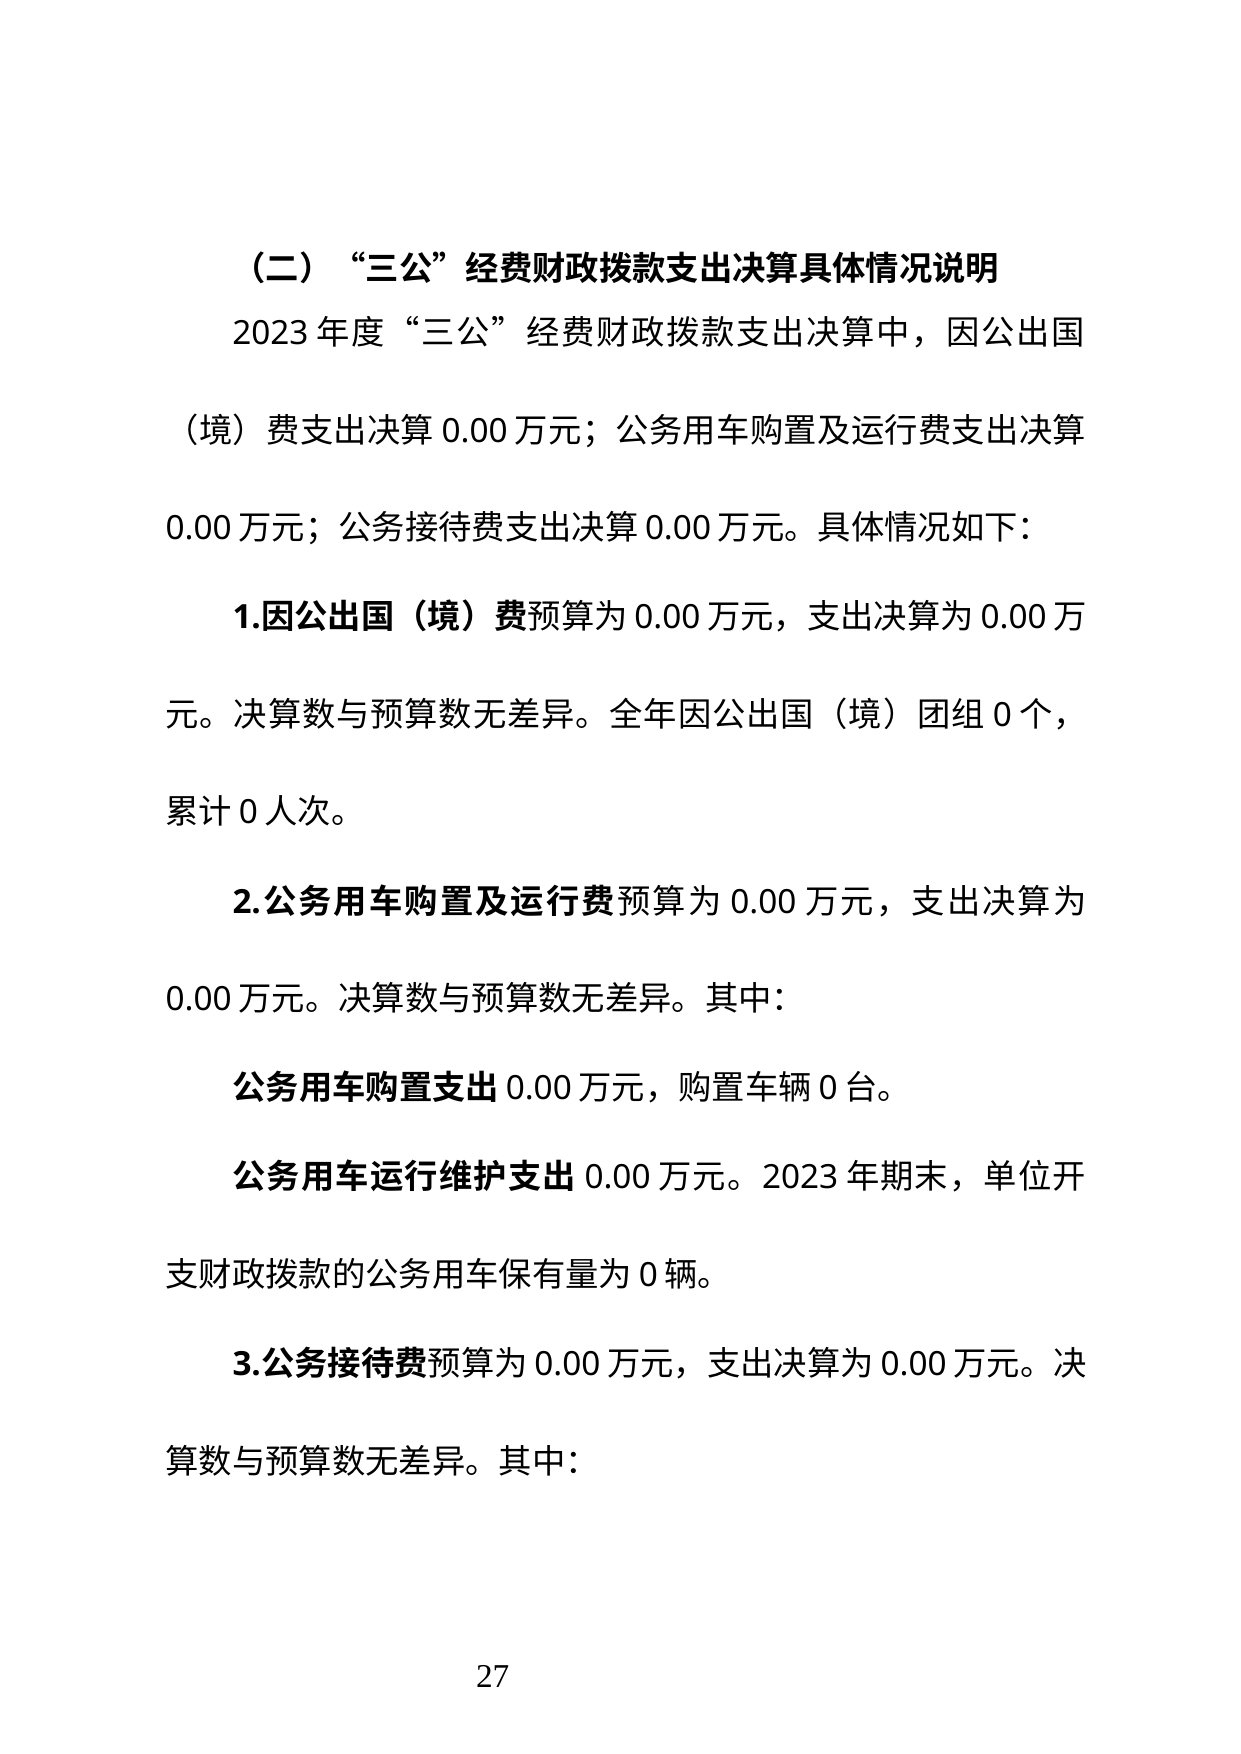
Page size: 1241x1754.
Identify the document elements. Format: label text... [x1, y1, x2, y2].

text 公务用车运行维护支出0.00万元。2023年期末，单位开支财政拨款的公务用车保有量为0辆。 [165, 1142, 1087, 1304]
text 2023年度“三公”经费财政拨款支出决算中，因公出国（境）费支出决算0.00万元；公务用车购置及运行费支出决算0.00万元；公务接待费支出决算0.00万元。具体情况如下： [165, 298, 1087, 558]
text 2.公务用车购置及运行费预算为0.00万元，支出决算为0.00万元。决算数与预算数无差异。其中： [165, 866, 1087, 1029]
text （二）“三公”经费财政拨款支出决算具体情况说明 [165, 233, 1087, 298]
text 公务用车购置支出0.00万元，购置车辆0台。 [165, 1053, 1087, 1118]
text 3.公务接待费预算为0.00万元，支出决算为0.00万元。决算数与预算数无差异。其中： [165, 1329, 1087, 1491]
text 1.因公出国（境）费预算为0.00万元，支出决算为0.00万元。决算数与预算数无差异。全年因公出国（境）团组0个，累计0人次。 [165, 582, 1087, 842]
